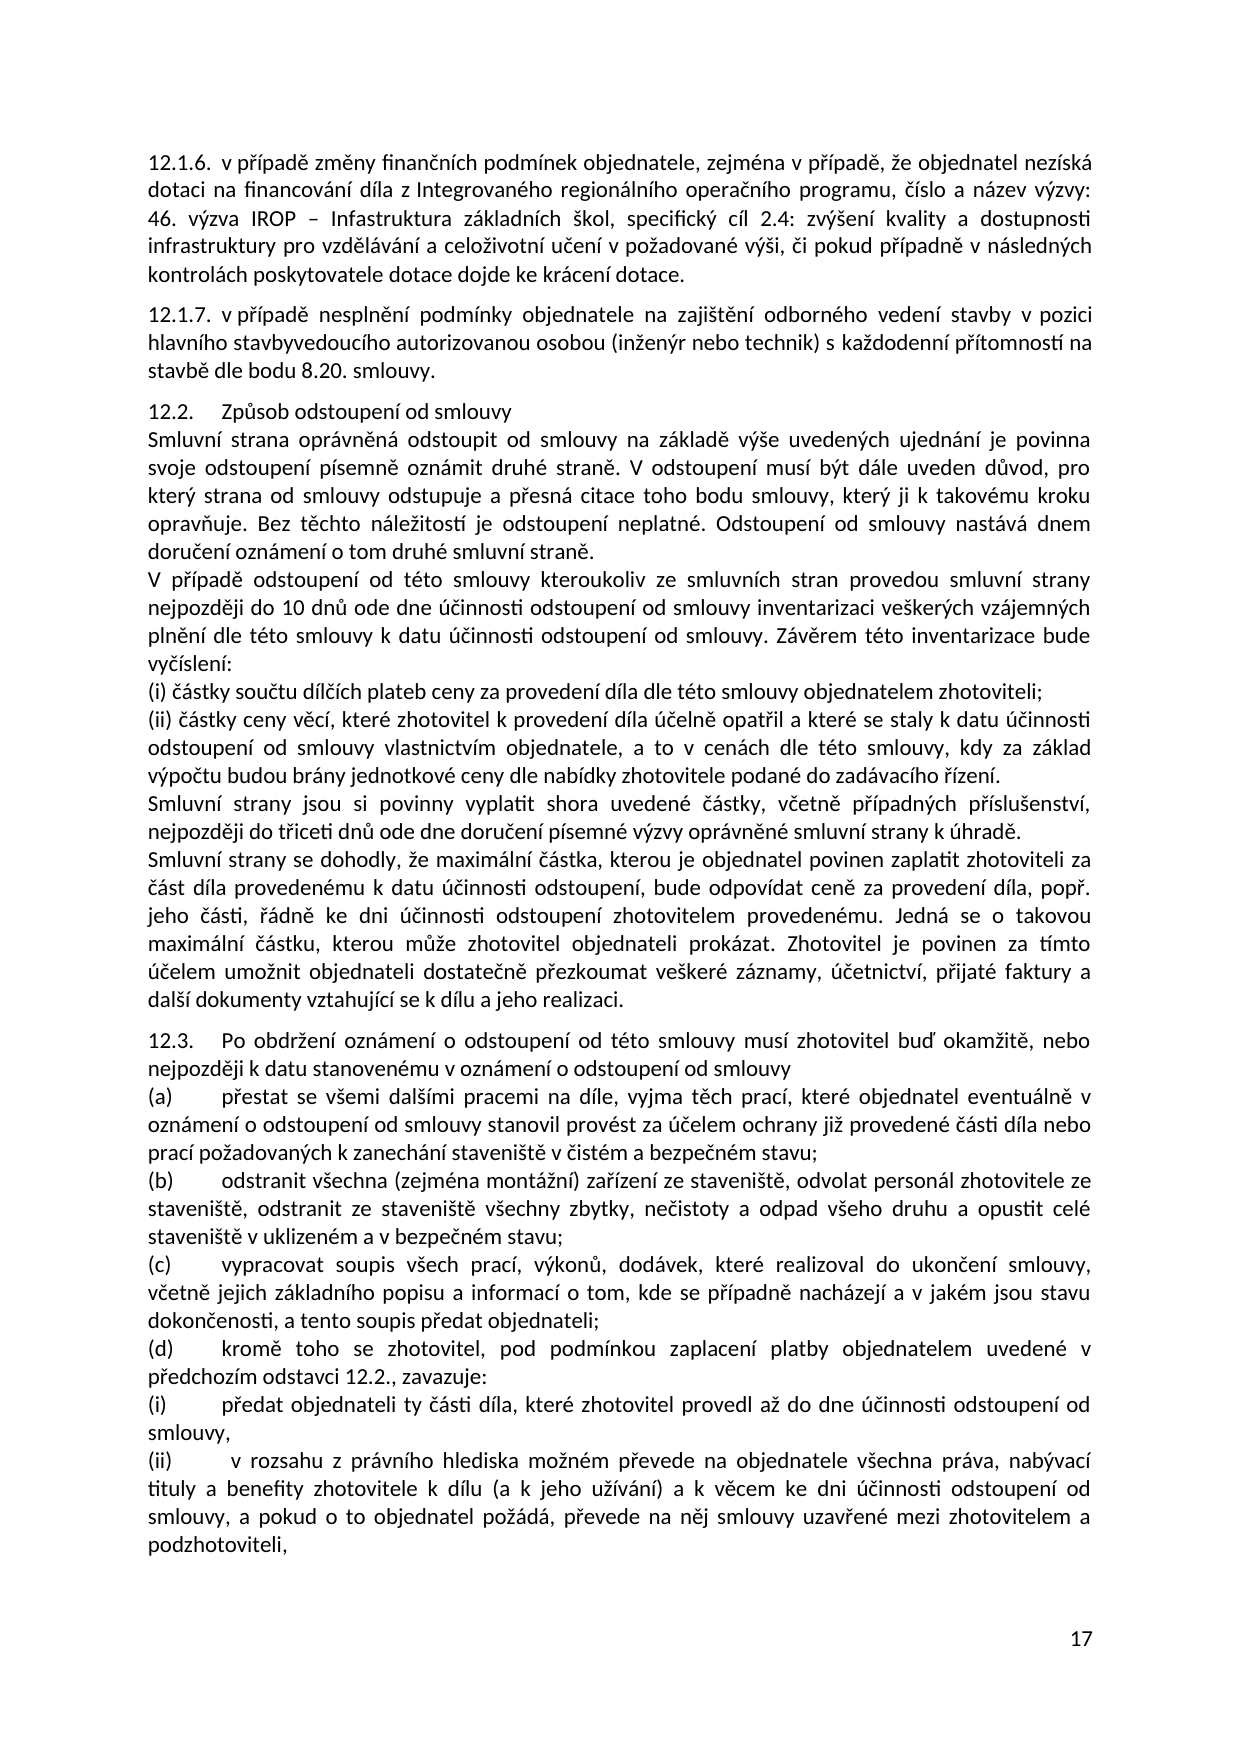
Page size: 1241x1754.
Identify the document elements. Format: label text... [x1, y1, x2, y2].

text Smluvní strany jsou si povinny vyplatit shora uvedené částky, včetně případných příslušenství, nejpozději do třiceti dnů ode dne doručení písemné výzvy oprávněné smluvní strany k úhradě. [148, 789, 1093, 845]
text (i) částky součtu dílčích plateb ceny za provedení díla dle této smlouvy objednatelem zhotoviteli; [148, 677, 1093, 705]
text (c) vypracovat soupis všech prací, výkonů, dodávek, které realizoval do ukončení smlouvy, včetně jejich základního popisu a informací o tom, kde se případně nacházejí a v jakém jsou stavu dokončenosti, a tento soupis předat objednateli; [148, 1250, 1093, 1334]
text Smluvní strana oprávněná odstoupit od smlouvy na základě výše uvedených ujednání je povinna svoje odstoupení písemně oznámit druhé straně. V odstoupení musí být dále uveden důvod, pro který strana od smlouvy odstupuje a přesná citace toho bodu smlouvy, který ji k takovému kroku opravňuje. Bez těchto náležitostí je odstoupení neplatné. Odstoupení od smlouvy nastává dnem doručení oznámení o tom druhé smluvní straně. [148, 425, 1093, 565]
text (b) odstranit všechna (zejména montážní) zařízení ze staveniště, odvolat personál zhotovitele ze staveniště, odstranit ze staveniště všechny zbytky, nečistoty a odpad všeho druhu a opustit celé staveniště v uklizeném a v bezpečném stavu; [148, 1166, 1093, 1250]
text V případě odstoupení od této smlouvy kteroukoliv ze smluvních stran provedou smluvní strany nejpozději do 10 dnů ode dne účinnosti odstoupení od smlouvy inventarizaci veškerých vzájemných plnění dle této smlouvy k datu účinnosti odstoupení od smlouvy. Závěrem této inventarizace bude vyčíslení: [148, 565, 1093, 677]
text (a) přestat se všemi dalšími pracemi na díle, vyjma těch prací, které objednatel eventuálně v oznámení o odstoupení od smlouvy stanovil provést za účelem ochrany již provedené části díla nebo prací požadovaných k zanechání staveniště v čistém a bezpečném stavu; [148, 1082, 1093, 1166]
text 12.3. Po obdržení oznámení o odstoupení od této smlouvy musí zhotovitel buď okamžitě, nebo nejpozději k datu stanovenému v oznámení o odstoupení od smlouvy [148, 1026, 1093, 1082]
text Smluvní strany se dohodly, že maximální částka, kterou je objednatel povinen zaplatit zhotoviteli za část díla provedenému k datu účinnosti odstoupení, bude odpovídat ceně za provedení díla, popř. jeho části, řádně ke dni účinnosti odstoupení zhotovitelem provedenému. Jedná se o takovou maximální částku, kterou může zhotovitel objednateli prokázat. Zhotovitel je povinen za tímto účelem umožnit objednateli dostatečně přezkoumat veškeré záznamy, účetnictví, přijaté faktury a další dokumenty vztahující se k dílu a jeho realizaci. [148, 845, 1093, 1013]
text 12.2. Způsob odstoupení od smlouvy [148, 397, 1093, 425]
text (i) předat objednateli ty části díla, které zhotovitel provedl až do dne účinnosti odstoupení od smlouvy, [148, 1390, 1093, 1446]
text 12.1.7. v případě nesplnění podmínky objednatele na zajištění odborného vedení stavby v pozici hlavního stavbyvedoucího autorizovanou osobou (inženýr nebo technik) s každodenní přítomností na stavbě dle bodu 8.20. smlouvy. [148, 300, 1093, 384]
text (ii) částky ceny věcí, které zhotovitel k provedení díla účelně opatřil a které se staly k datu účinnosti odstoupení od smlouvy vlastnictvím objednatele, a to v cenách dle této smlouvy, kdy za základ výpočtu budou brány jednotkové ceny dle nabídky zhotovitele podané do zadávacího řízení. [148, 705, 1093, 789]
text (d) kromě toho se zhotovitel, pod podmínkou zaplacení platby objednatelem uvedené v předchozím odstavci 12.2., zavazuje: [148, 1334, 1093, 1390]
text (ii) v rozsahu z právního hlediska možném převede na objednatele všechna práva, nabývací tituly a benefity zhotovitele k dílu (a k jeho užívání) a k věcem ke dni účinnosti odstoupení od smlouvy, a pokud o to objednatel požádá, převede na něj smlouvy uzavřené mezi zhotovitelem a podzhotoviteli, [148, 1446, 1093, 1558]
text 12.1.6. v případě změny finančních podmínek objednatele, zejména v případě, že objednatel nezíská dotaci na financování díla z Integrovaného regionálního operačního programu, číslo a název výzvy: 46. výzva IROP – Infastruktura základních škol, specifický cíl 2.4: zvýšení kvality a dostupnosti infrastruktury pro vzdělávání a celoživotní učení v požadované výši, či pokud případně v následných kontrolách poskytovatele dotace dojde ke krácení dotace. [148, 148, 1093, 288]
